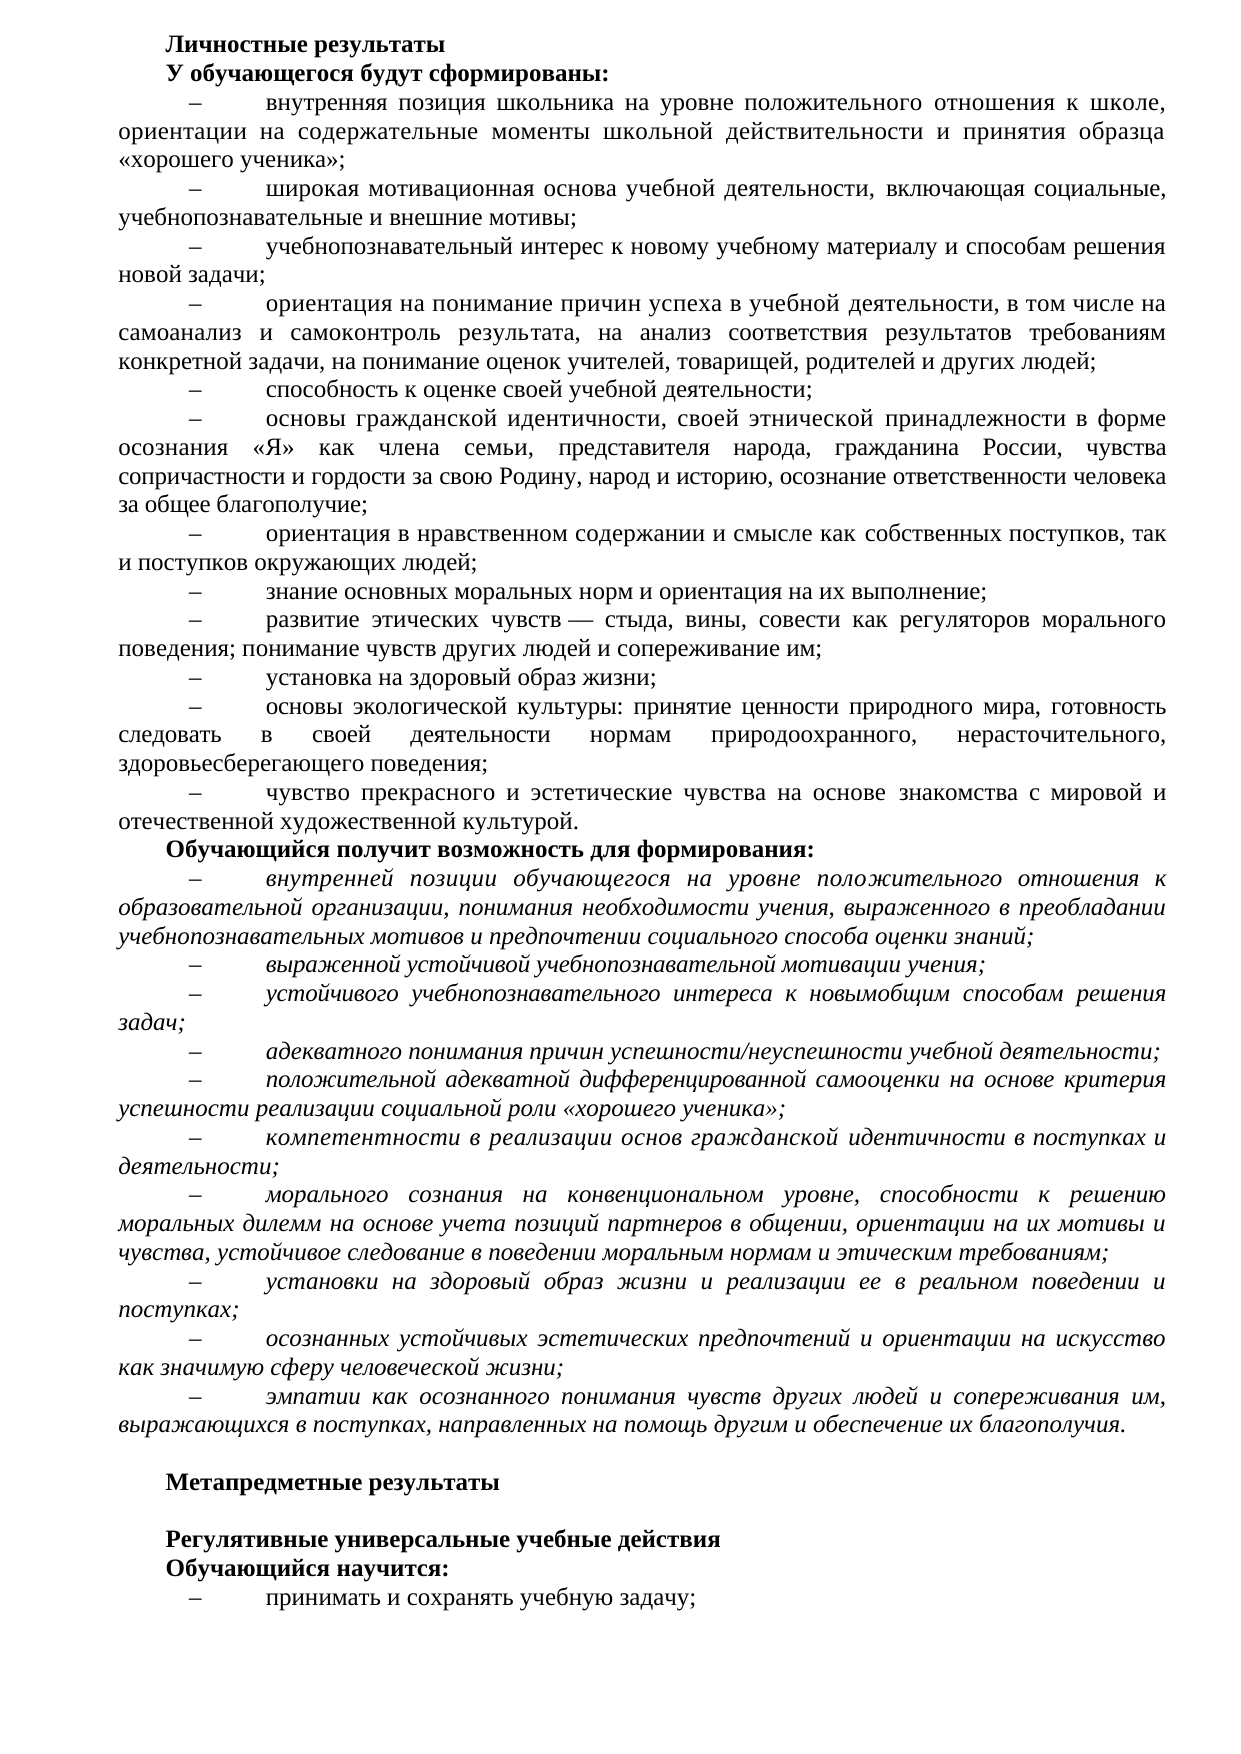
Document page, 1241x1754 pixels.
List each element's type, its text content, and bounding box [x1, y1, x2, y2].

text Обучающийся научится: [118, 1553, 1167, 1582]
list эмпатии как осознанного понимания чувств других людей и сопереживания им, выражающихся в поступках, направленных на помощь другим и обеспечение их благополучия. [118, 1381, 1167, 1438]
list принимать и сохранять учебную задачу; [118, 1582, 1167, 1611]
list учебно­познавательный интерес к новому учебному материалу и способам решения новой задачи; [118, 231, 1167, 288]
list устойчивого учебно­познавательного интереса к новымобщим способам решения задач; [118, 978, 1167, 1036]
list чувство прекрасного и эстетические чувства на основе знакомства с мировой и отечественной художественной культурой. [118, 777, 1167, 834]
text Обучающийся получит возможность для формирования: [118, 834, 1167, 863]
list морального сознания на конвенциональном уровне, способности к решению моральных дилемм на основе учета позиций партнеров в общении, ориентации на их мотивы и чувства, устойчивое следование в поведении моральным нормам и этическим требованиям; [118, 1179, 1167, 1266]
list установка на здоровый образ жизни; [118, 662, 1167, 691]
list ориентация в нравственном содержании и смысле как собственных поступков, так и поступков окружающих людей; [118, 518, 1167, 576]
list установки на здоровый образ жизни и реализации ее в реальном поведении и поступках; [118, 1266, 1167, 1323]
list внутренняя позиция школьника на уровне положительного отношения к школе, ориентации на содержательные моменты школьной действительности и принятия образца «хорошего ученика»; [118, 87, 1167, 173]
list внутренней позиции обучающегося на уровне положительного отношения к образовательной организации, понимания необходимости учения, выраженного в преобладании учебно­познавательных мотивов и предпочтении социального способа оценки знаний; [118, 863, 1167, 949]
text Метапредметные результаты [118, 1467, 1167, 1496]
list компетентности в реализации основ гражданской идентичности в поступках и деятельности; [118, 1122, 1167, 1179]
list основы экологической культуры: принятие ценности природного мира, готовность следовать в своей деятельности нормам природоохранного, нерасточительного, здоровьесберегающего поведения; [118, 691, 1167, 777]
list развитие этических чувств — стыда, вины, совести как регуляторов морального поведения; понимание чувств других людей и сопереживание им; [118, 604, 1167, 662]
list основы гражданской идентичности, своей этнической принадлежности в форме осознания «Я» как члена семьи, представителя народа, гражданина России, чувства сопричастности и гордости за свою Родину, народ и историю, осознание ответственности человека за общее благополучие; [118, 403, 1167, 518]
text Личностные результаты [118, 29, 1167, 58]
list ориентация на понимание причин успеха в учебной деятельности, в том числе на самоанализ и самоконтроль результата, на анализ соответствия результатов требованиям конкретной задачи, на понимание оценок учителей, товарищей, родителей и других людей; [118, 288, 1167, 374]
list знание основных моральных норм и ориентация на их выполнение; [118, 576, 1167, 604]
text Регулятивные универсальные учебные действия [118, 1524, 1167, 1553]
list широкая мотивационная основа учебной деятельности, включающая социальные, учебно­познавательные и внешние мотивы; [118, 173, 1167, 231]
text У обучающегося будут сформированы: [118, 58, 1167, 87]
list осознанных устойчивых эстетических предпочтений и ориентации на искусство как значимую сферу человеческой жизни; [118, 1323, 1167, 1381]
list адекватного понимания причин успешности/неуспешности учебной деятельности; [118, 1036, 1167, 1064]
list положительной адекватной дифференцированной самооценки на основе критерия успешности реализации социальной роли «хорошего ученика»; [118, 1064, 1167, 1122]
list выраженной устойчивой учебно­познавательной мотивации учения; [118, 949, 1167, 978]
list способность к оценке своей учебной деятельности; [118, 374, 1167, 403]
